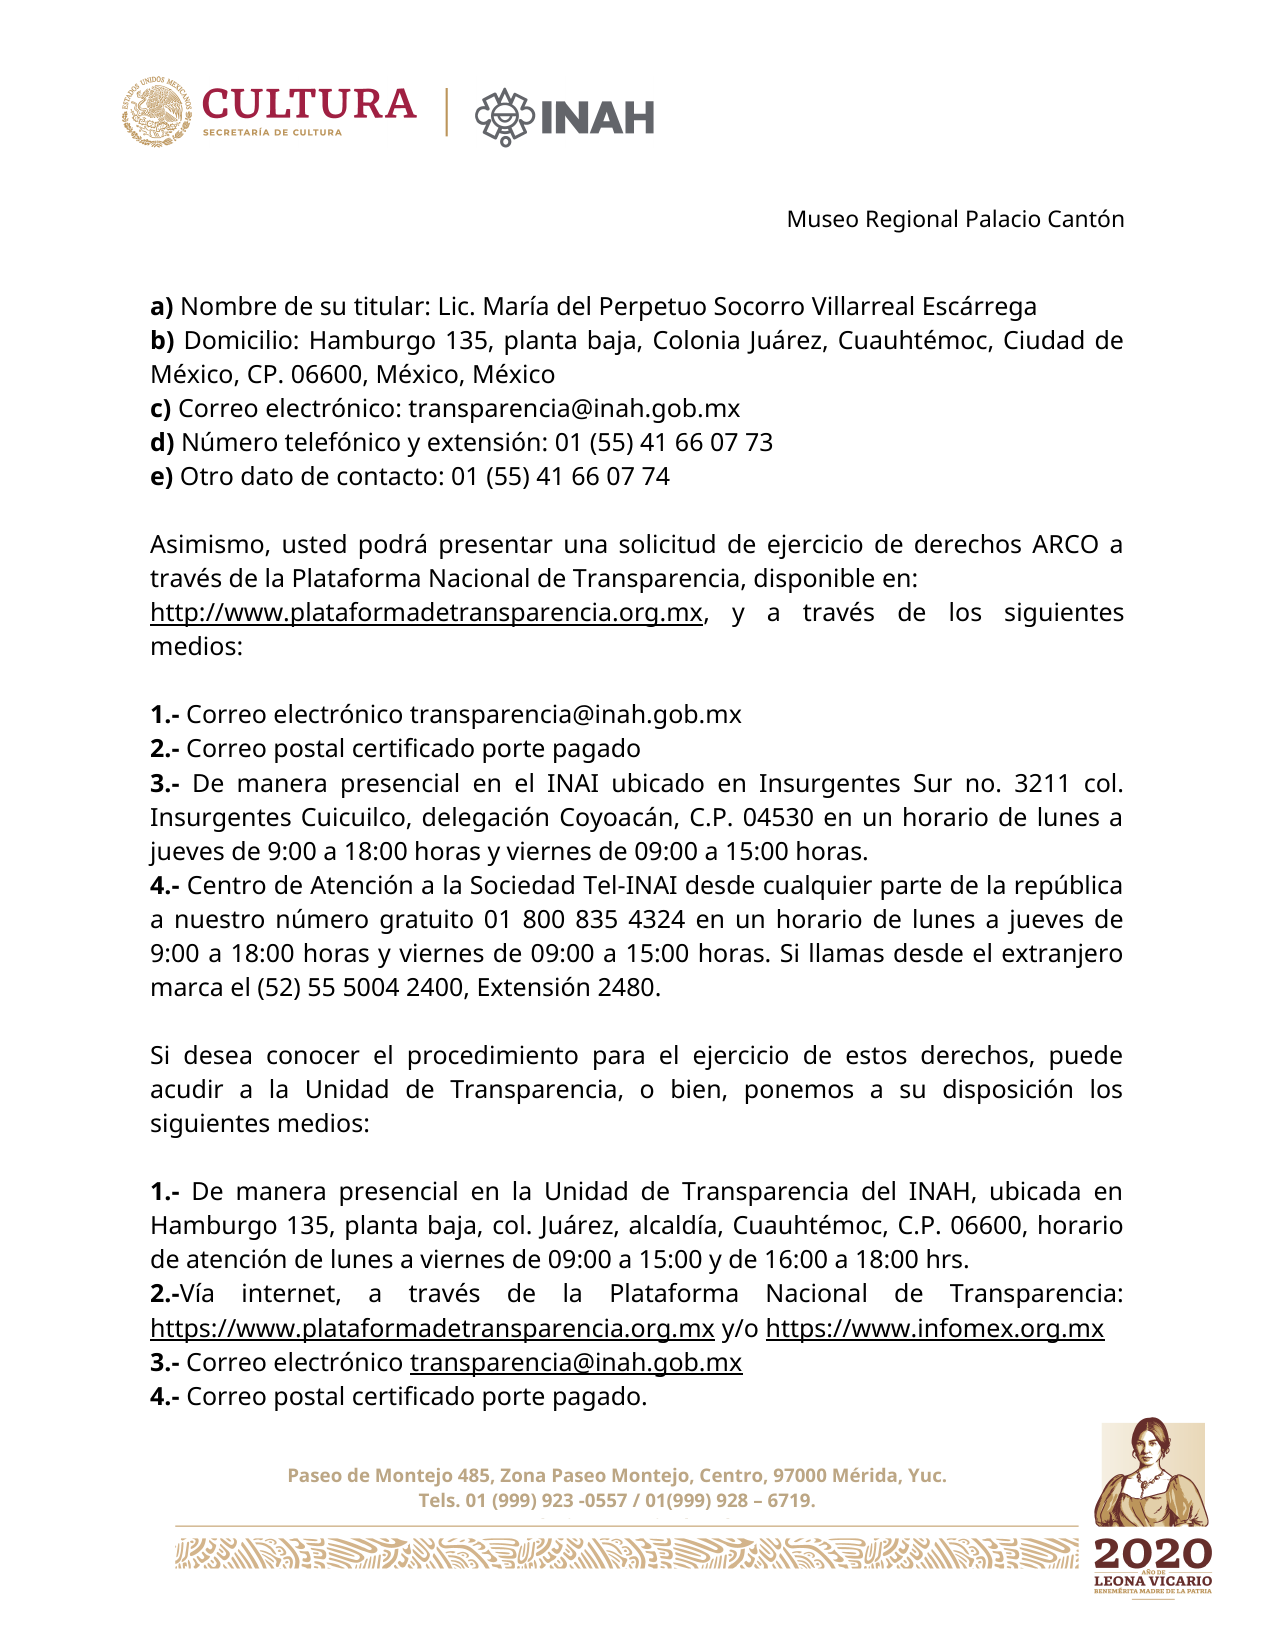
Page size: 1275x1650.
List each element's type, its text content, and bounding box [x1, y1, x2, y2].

text a) Nombre de su titular: Lic. María del Perpetuo Socorro Villarreal Escárrega [150, 288, 1125, 322]
text c) Correo electrónico: transparencia@inah.gob.mx [150, 391, 1125, 424]
text Asimismo, usted podrá presentar una solicitud de ejercicio de derechos ARCO a través de la Plataforma Nacional de Transparencia, disponible en: [150, 527, 1125, 595]
text 1.- De manera presencial en la Unidad de Transparencia del INAH, ubicada en Hamburgo 135, planta baja, col. Juárez, alcaldía, Cuauhtémoc, C.P. 06600, horario de atención de lunes a viernes de 09:00 a 15:00 y de 16:00 a 18:00 hrs. [150, 1174, 1125, 1276]
text 4.- Correo postal certificado porte pagado. [150, 1378, 1125, 1412]
text 3.- Correo electrónico transparencia@inah.gob.mx [150, 1344, 1125, 1378]
picture [121, 76, 654, 148]
text 1.- Correo electrónico transparencia@inah.gob.mx [150, 697, 1125, 731]
text 4.- Centro de Atención a la Sociedad Tel-INAI desde cualquier parte de la república a nuestro número gratuito 01 800 835 4324 en un horario de lunes a jueves de 9:00 a 18:00 horas y viernes de 09:00 a 15:00 horas. Si llamas desde el extranjero marca el (52) 55 5004 2400, Extensión 2480. [150, 867, 1125, 1004]
text e) Otro dato de contacto: 01 (55) 41 66 07 74 [150, 459, 1125, 493]
text Si desea conocer el procedimiento para el ejercicio de estos derechos, puede acudir a la Unidad de Transparencia, o bien, ponemos a su disposición los siguientes medios: [150, 1038, 1125, 1140]
text 3.- De manera presencial en el INAI ubicado en Insurgentes Sur no. 3211 col. Insurgentes Cuicuilco, delegación Coyoacán, C.P. 04530 en un horario de lunes a jueves de 9:00 a 18:00 horas y viernes de 09:00 a 15:00 horas. [150, 765, 1125, 867]
text 2.-Vía internet, a través de la Plataforma Nacional de Transparencia: https://www.plataformadetransparencia.org.mx y/o https://www.infomex.org.mx [150, 1276, 1125, 1344]
text http://www.plataformadetransparencia.org.mx, y a través de los siguientes medios: [150, 595, 1125, 663]
text d) Número telefónico y extensión: 01 (55) 41 66 07 73 [150, 424, 1125, 459]
picture [175, 1416, 1214, 1603]
text 2.- Correo postal certificado porte pagado [150, 731, 1125, 765]
text b) Domicilio: Hamburgo 135, planta baja, Colonia Juárez, Cuauhtémoc, Ciudad de México, CP. 06600, México, México [150, 322, 1125, 391]
